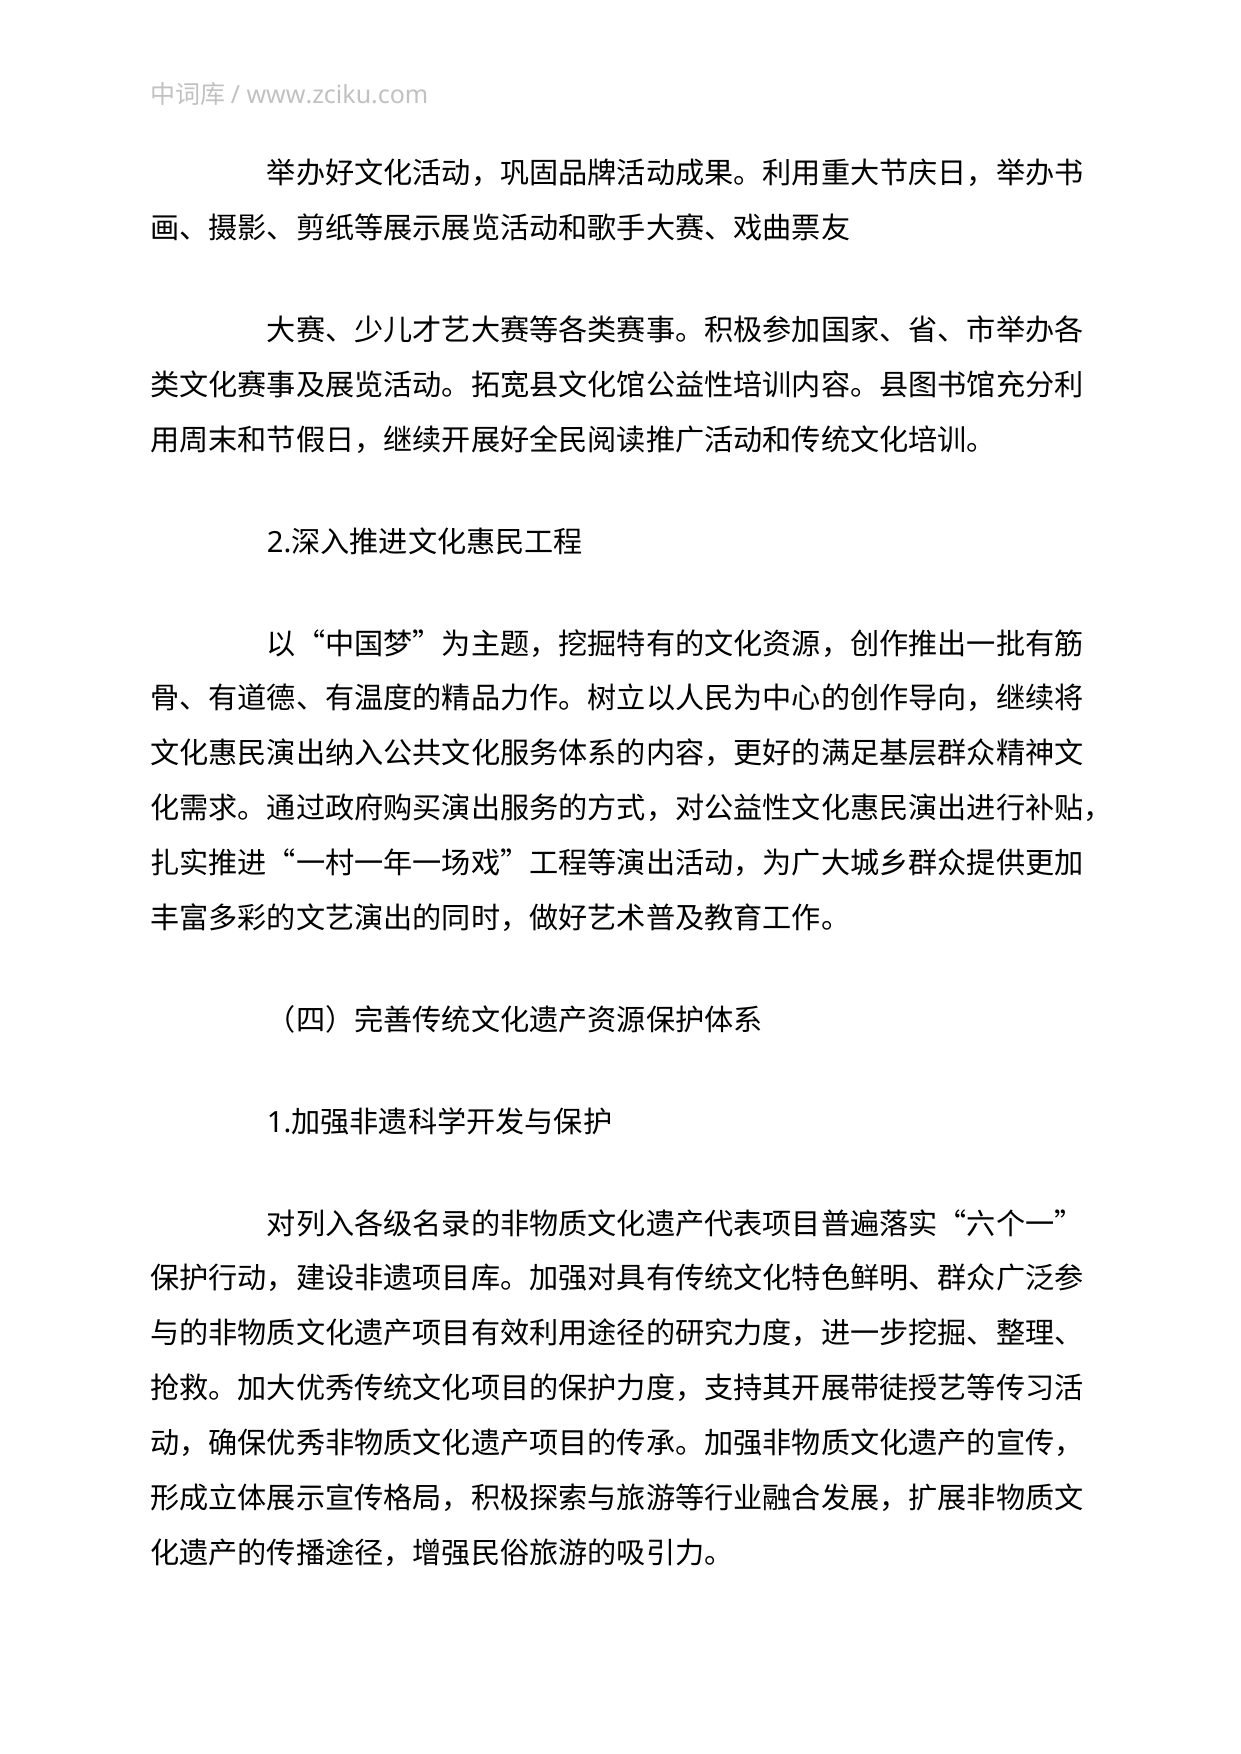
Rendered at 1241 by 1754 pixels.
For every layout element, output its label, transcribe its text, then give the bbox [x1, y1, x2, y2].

text 举办好文化活动，巩固品牌活动成果。利用重大节庆日，举办书画、摄影、剪纸等展示展览活动和歌手大赛、戏曲票友 [150, 150, 1090, 247]
text 对列入各级名录的非物质文化遗产代表项目普遍落实“六个一”保护行动，建设非遗项目库。加强对具有传统文化特色鲜明、群众广泛参与的非物质文化遗产项目有效利用途径的研究力度，进一步挖掘、整理、抢救。加大优秀传统文化项目的保护力度，支持其开展带徒授艺等传习活动，确保优秀非物质文化遗产项目的传承。加强非物质文化遗产的宣传，形成立体展示宣传格局，积极探索与旅游等行业融合发展，扩展非物质文化遗产的传播途径，增强民俗旅游的吸引力。 [150, 1200, 1090, 1572]
text 1.加强非遗科学开发与保护 [150, 1098, 1090, 1141]
text 2.深入推进文化惠民工程 [150, 518, 1090, 561]
text 以“中国梦”为主题，挖掘特有的文化资源，创作推出一批有筋骨、有道德、有温度的精品力作。树立以人民为中心的创作导向，继续将文化惠民演出纳入公共文化服务体系的内容，更好的满足基层群众精神文化需求。通过政府购买演出服务的方式，对公益性文化惠民演出进行补贴，扎实推进“一村一年一场戏”工程等演出活动，为广大城乡群众提供更加丰富多彩的文艺演出的同时，做好艺术普及教育工作。 [150, 620, 1090, 937]
text 大赛、少儿才艺大赛等各类赛事。积极参加国家、省、市举办各类文化赛事及展览活动。拓宽县文化馆公益性培训内容。县图书馆充分利用周末和节假日，继续开展好全民阅读推广活动和传统文化培训。 [150, 307, 1090, 459]
text （四）完善传统文化遗产资源保护体系 [150, 996, 1090, 1039]
